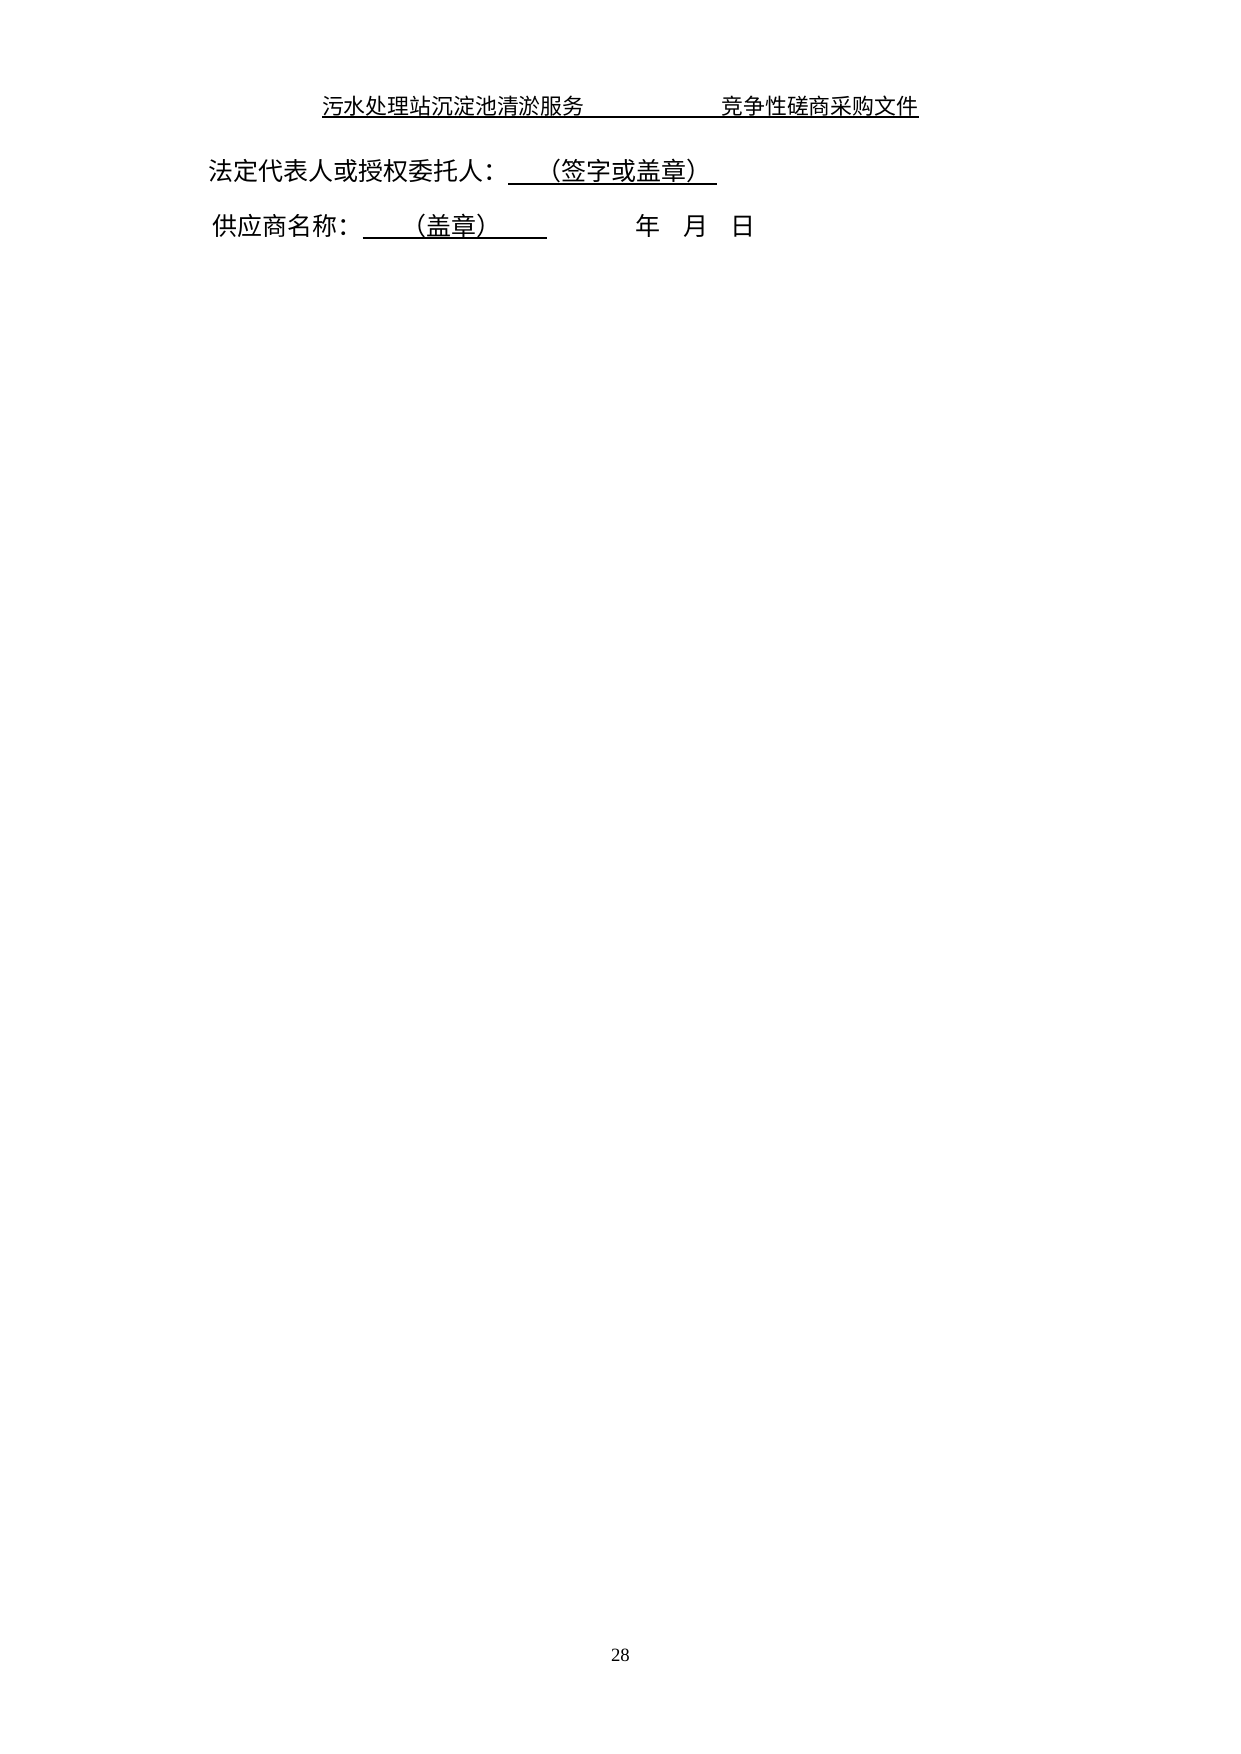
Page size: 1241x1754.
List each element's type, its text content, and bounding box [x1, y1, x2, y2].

text 供应商名称： （盖章） 年 月 日 [187, 206, 1053, 242]
text 法定代表人或授权委托人： （签字或盖章） [187, 152, 1053, 188]
